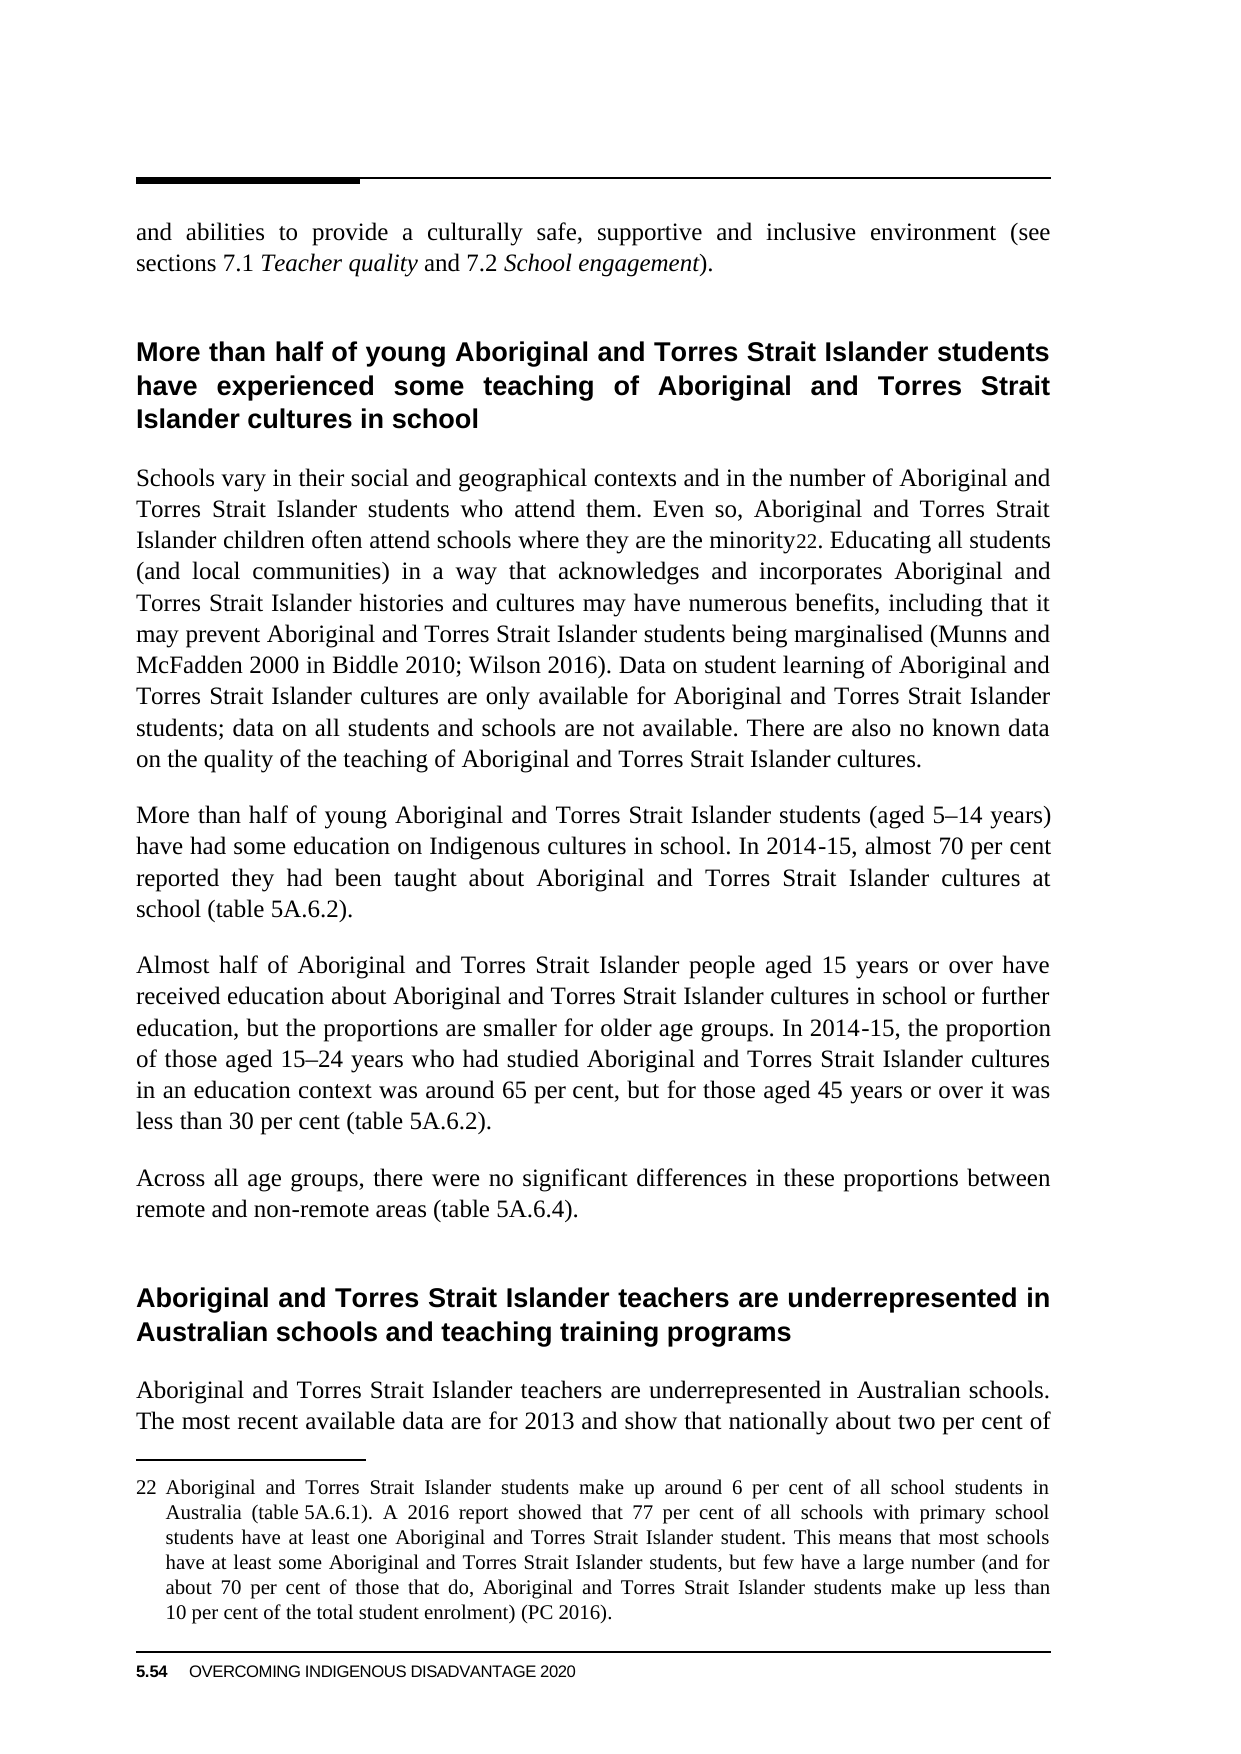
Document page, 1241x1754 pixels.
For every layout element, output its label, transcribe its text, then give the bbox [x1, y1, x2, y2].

text More than half of young Aboriginal and Torres Strait Islander students (aged 5–14 years) have had some education on Indigenous cultures in school. In 2014-15, almost 70 per cent reported they had been taught about Aboriginal and Torres Strait Islander cultures at school (table 5A.6.2). [136, 798, 1051, 923]
text Schools vary in their social and geographical contexts and in the number of Aboriginal and Torres Strait Islander students who attend them. Even so, Aboriginal and Torres Strait Islander children often attend schools where they are the minority. Educating all students (and local communities) in a way that acknowledges and incorporates Aboriginal and Torres Strait Islander histories and cultures may have numerous benefits, including that it may prevent Aboriginal and Torres Strait Islander students being marginalised (Munns and McFadden 2000 in Biddle 2010; Wilson 2016). Data on student learning of Aboriginal and Torres Strait Islander cultures are only available for Aboriginal and Torres Strait Islander students; data on all students and schools are not available. There are also no known data on the quality of the teaching of Aboriginal and Torres Strait Islander cultures. [136, 460, 1051, 773]
text Almost half of Aboriginal and Torres Strait Islander people aged 15 years or over have received education about Aboriginal and Torres Strait Islander cultures in school or further education, but the proportions are smaller for older age groups. In 2014-15, the proportion of those aged 15–24 years who had studied Aboriginal and Torres Strait Islander cultures in an education context was around 65 per cent, but for those aged 45 years or over it was less than 30 per cent (table 5A.6.2). [136, 948, 1051, 1135]
subtitle Aboriginal and Torres Strait Islander teachers are underrepresented in Australian schools and teaching training programs [136, 1281, 1051, 1348]
text Across all age groups, there were no significant differences in these proportions between remote and non-remote areas (table 5A.6.4). [136, 1160, 1051, 1223]
subtitle More than half of young Aboriginal and Torres Strait Islander students have experienced some teaching of Aboriginal and Torres Strait Islander cultures in school [136, 335, 1051, 435]
